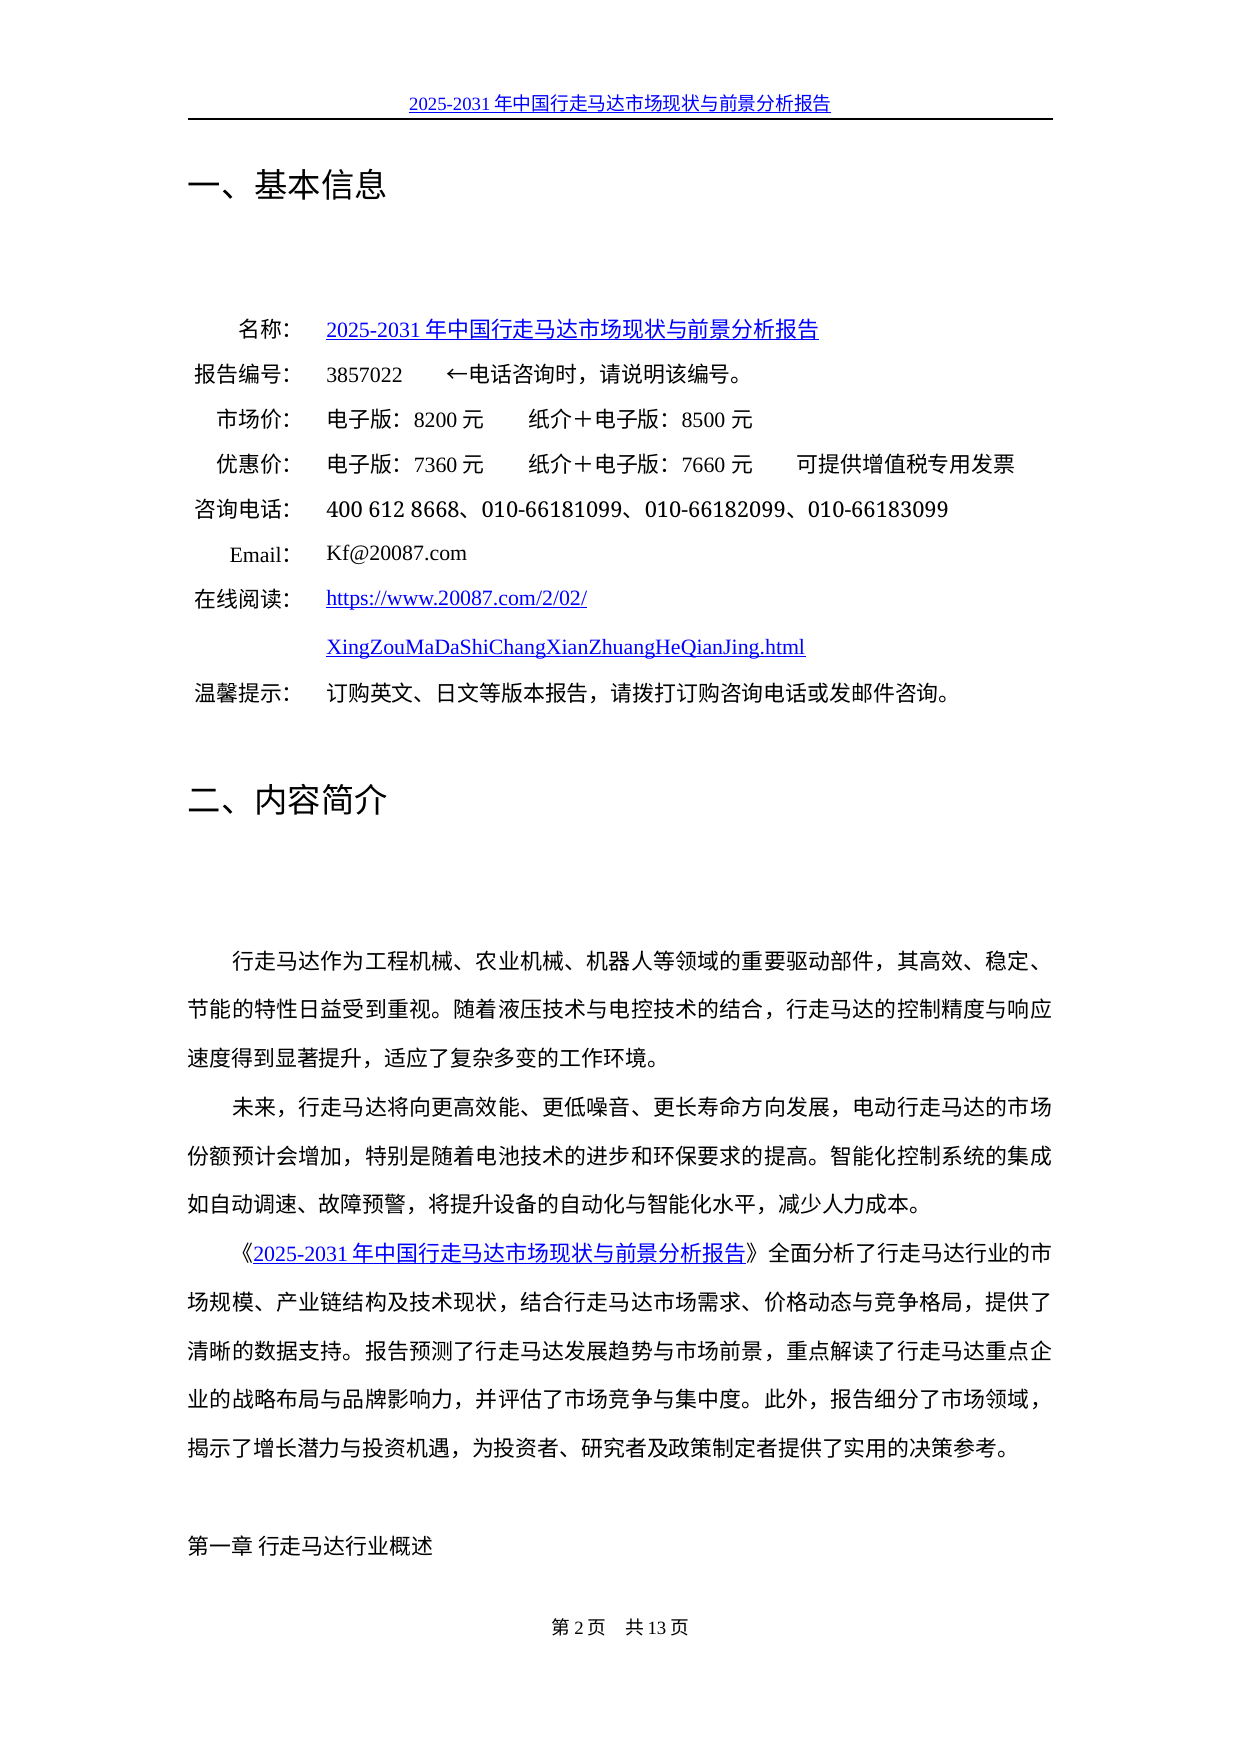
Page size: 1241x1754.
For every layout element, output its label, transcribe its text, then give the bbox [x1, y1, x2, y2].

table_cell 在线阅读： [167, 582, 315, 675]
table_cell 温馨提示： [167, 675, 315, 720]
table_cell 咨询电话： [167, 492, 315, 537]
table_cell 3857022 ←电话咨询时，请说明该编号。 [315, 357, 1073, 402]
table_cell 电子版：7360 元 纸介＋电子版：7660 元 可提供增值税专用发票 [315, 447, 1073, 492]
title 一、基本信息 [187, 150, 1053, 215]
table_header 2025-2031年中国行走马达市场现状与前景分析报告 [315, 312, 1073, 357]
table_header 名称： [167, 312, 315, 357]
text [187, 943, 1053, 1561]
table_cell 400 612 8668、010-66181099、010-66182099、010-66183099 [315, 492, 1073, 537]
table_cell Email： [167, 537, 315, 582]
table_cell Kf@20087.com [315, 537, 1073, 582]
table_cell 报告编号： [167, 357, 315, 402]
table_cell 市场价： [167, 402, 315, 447]
table_cell 电子版：8200 元 纸介＋电子版：8500 元 [315, 402, 1073, 447]
table_cell [315, 582, 1073, 675]
table_cell 订购英文、日文等版本报告，请拨打订购咨询电话或发邮件咨询。 [315, 675, 1073, 720]
title 二、内容简介 [187, 766, 1053, 831]
table_cell 优惠价： [167, 447, 315, 492]
